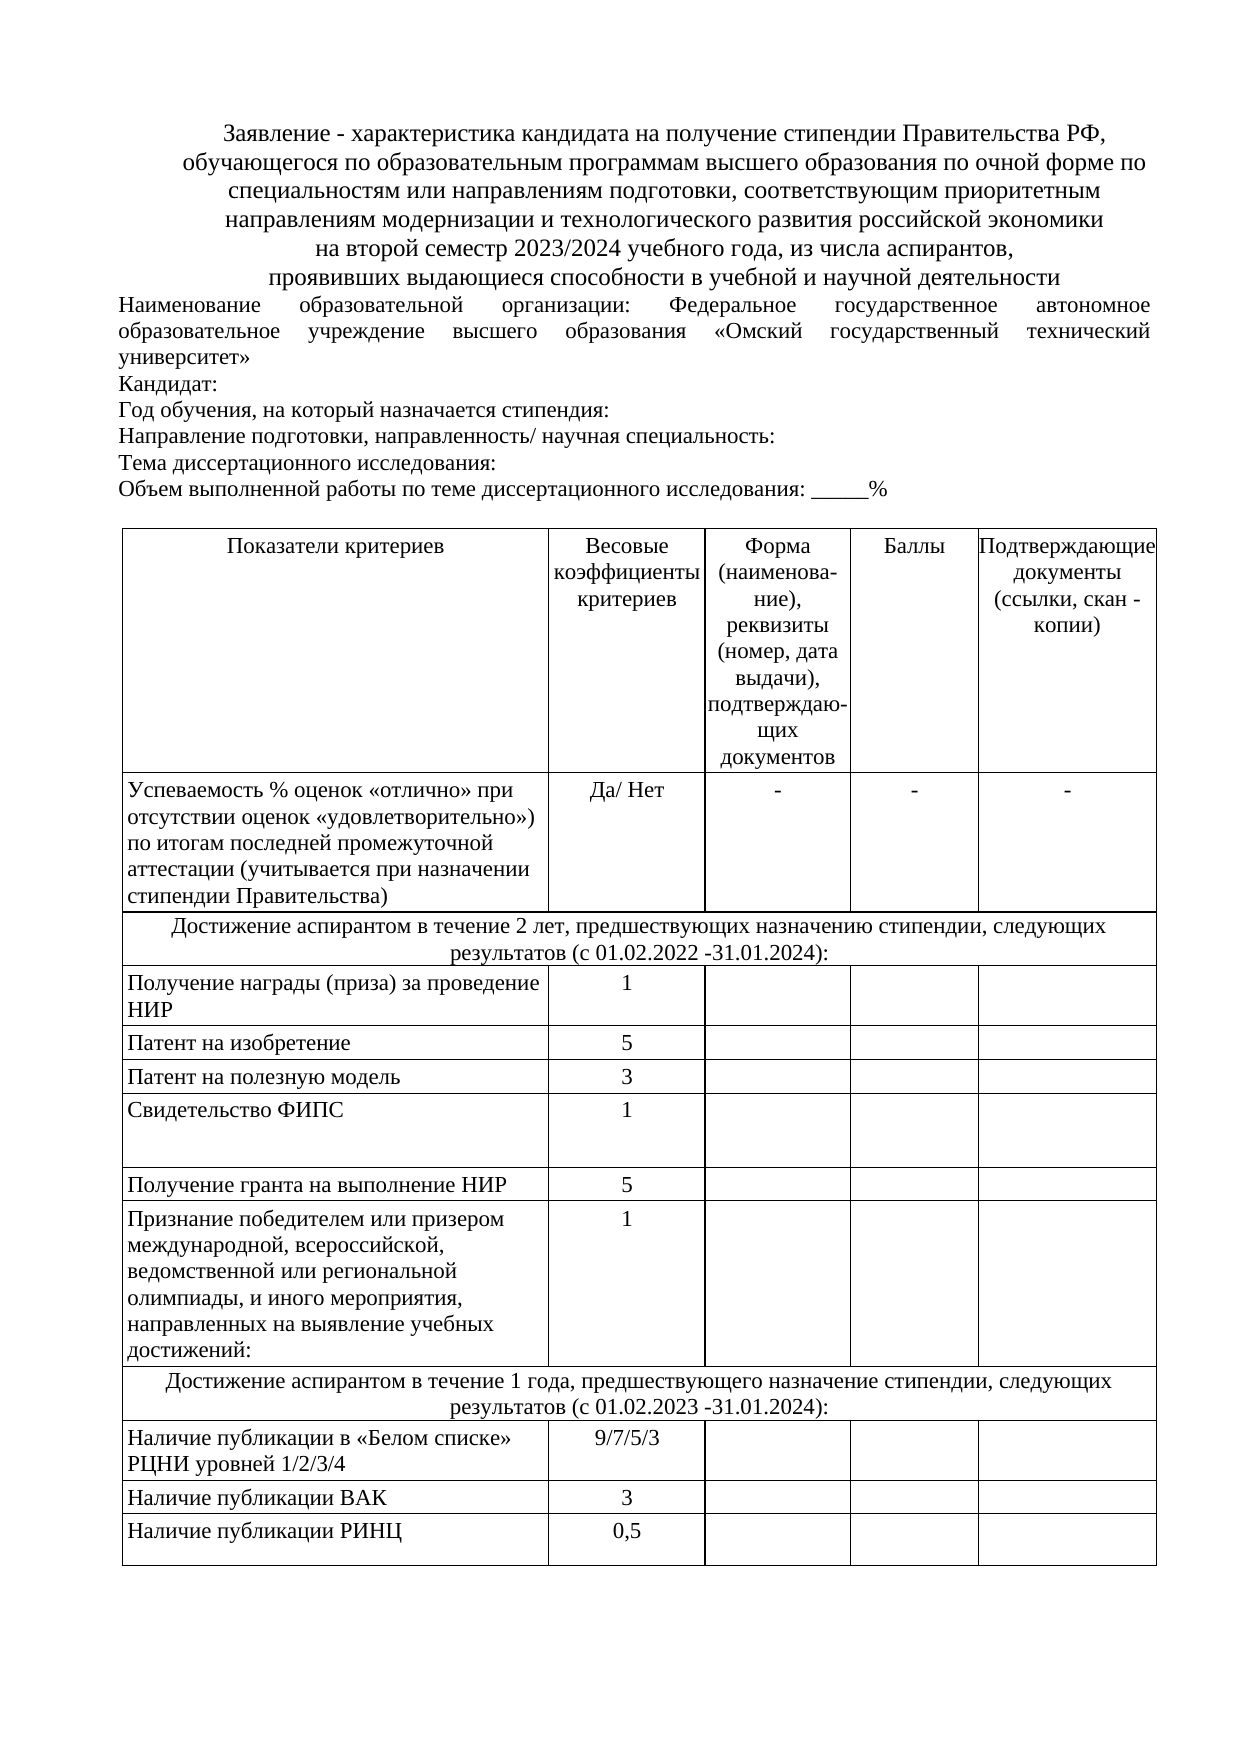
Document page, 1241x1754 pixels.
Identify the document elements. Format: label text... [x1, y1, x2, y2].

table_cell 3 [549, 1481, 704, 1513]
table_cell [851, 1060, 978, 1092]
table_header Баллы [851, 529, 978, 772]
text Объем выполненной работы по теме диссертационного исследования: _____% [118, 475, 1152, 501]
table_cell Признание победителем или призером международной, всероссийской, ведомственной или региональной олимпиады, и иного мероприятия, направленных на выявление учебных достижений: [123, 1201, 548, 1366]
table_cell [979, 1026, 1156, 1059]
table_cell Свидетельство ФИПС [123, 1094, 548, 1167]
table_cell Достижение аспирантом в течение 1 года, предшествующего назначение стипендии, следующих результатов (с 01.02.2023 -31.01.2024): [123, 1367, 1156, 1419]
table_cell [706, 1168, 850, 1200]
table_cell [851, 1168, 978, 1200]
table_cell [851, 1421, 978, 1479]
table_cell [706, 1094, 850, 1167]
table_cell 5 [549, 1168, 704, 1200]
table_cell 1 [549, 1094, 704, 1167]
table_cell 0,5 [549, 1514, 704, 1565]
table_cell [851, 1201, 978, 1366]
table_cell [979, 1201, 1156, 1366]
text Кандидат: [118, 370, 1152, 396]
text Год обучения, на который назначается стипендия: [118, 396, 1152, 422]
table_cell [706, 1026, 850, 1059]
table_cell [979, 1094, 1156, 1167]
table_cell Получение награды (приза) за проведение НИР [123, 966, 548, 1025]
table_header Показатели критериев [123, 529, 548, 772]
table_cell Наличие публикации в «Белом списке» РЦНИ уровней 1/2/3/4 [123, 1421, 548, 1479]
table_cell [979, 966, 1156, 1025]
text Наименование образовательной организации: Федеральное государственное автономное образовательное учреждение высшего образования «Омский государственный технический университет» [118, 291, 1152, 370]
table_cell [851, 966, 978, 1025]
text Направление подготовки, направленность/ научная специальность: [118, 422, 1152, 449]
table_cell Наличие публикации ВАК [123, 1481, 548, 1513]
table_cell - [706, 773, 850, 911]
table_cell [979, 1168, 1156, 1200]
table_cell Получение гранта на выполнение НИР [123, 1168, 548, 1200]
text на второй семестр 2023/2024 учебного года, из числа аспирантов, [177, 233, 1152, 262]
text проявивших выдающиеся способности в учебной и научной деятельности [177, 262, 1152, 291]
table_cell [979, 1481, 1156, 1513]
table_cell 9/7/5/3 [549, 1421, 704, 1479]
table_cell [851, 1481, 978, 1513]
text Заявление - характеристика кандидата на получение стипендии Правительства РФ, обучающегося по образовательным программам высшего образования по очной форме по специальностям или направлениям подготовки, соответствующим приоритетным направлениям модернизации и технологического развития российской экономики [177, 118, 1152, 233]
table_cell 1 [549, 1201, 704, 1366]
table_header Форма (наименова-ние), реквизиты (номер, дата выдачи), подтверждаю-щих документов [706, 529, 850, 772]
table_cell Патент на полезную модель [123, 1060, 548, 1092]
table_cell 1 [549, 966, 704, 1025]
table_cell [706, 1421, 850, 1479]
table_cell [706, 1514, 850, 1565]
table_cell [706, 1481, 850, 1513]
table_cell [851, 1094, 978, 1167]
table_header Весовые коэффициенты критериев [549, 529, 704, 772]
table_cell [706, 1060, 850, 1092]
table_cell [979, 1060, 1156, 1092]
table_cell [851, 1514, 978, 1565]
table_cell Достижение аспирантом в течение 2 лет, предшествующих назначению стипендии, следующих результатов (с 01.02.2022 -31.01.2024): [123, 913, 1156, 965]
table_cell - [979, 773, 1156, 911]
table_cell [706, 966, 850, 1025]
table_cell Наличие публикации РИНЦ [123, 1514, 548, 1565]
table_cell - [851, 773, 978, 911]
table_cell [851, 1026, 978, 1059]
table_cell Да/ Нет [549, 773, 704, 911]
table_header Подтверждающие документы (ссылки, скан - копии) [979, 529, 1156, 772]
table_cell Патент на изобретение [123, 1026, 548, 1059]
table_cell 5 [549, 1026, 704, 1059]
table_cell [979, 1514, 1156, 1565]
table_cell Успеваемость % оценок «отлично» при отсутствии оценок «удовлетворительно») по итогам последней промежуточной аттестации (учитывается при назначении стипендии Правительства) [123, 773, 548, 911]
table_cell [979, 1421, 1156, 1479]
text Тема диссертационного исследования: [118, 449, 1152, 475]
table_cell [706, 1201, 850, 1366]
table_cell 3 [549, 1060, 704, 1092]
